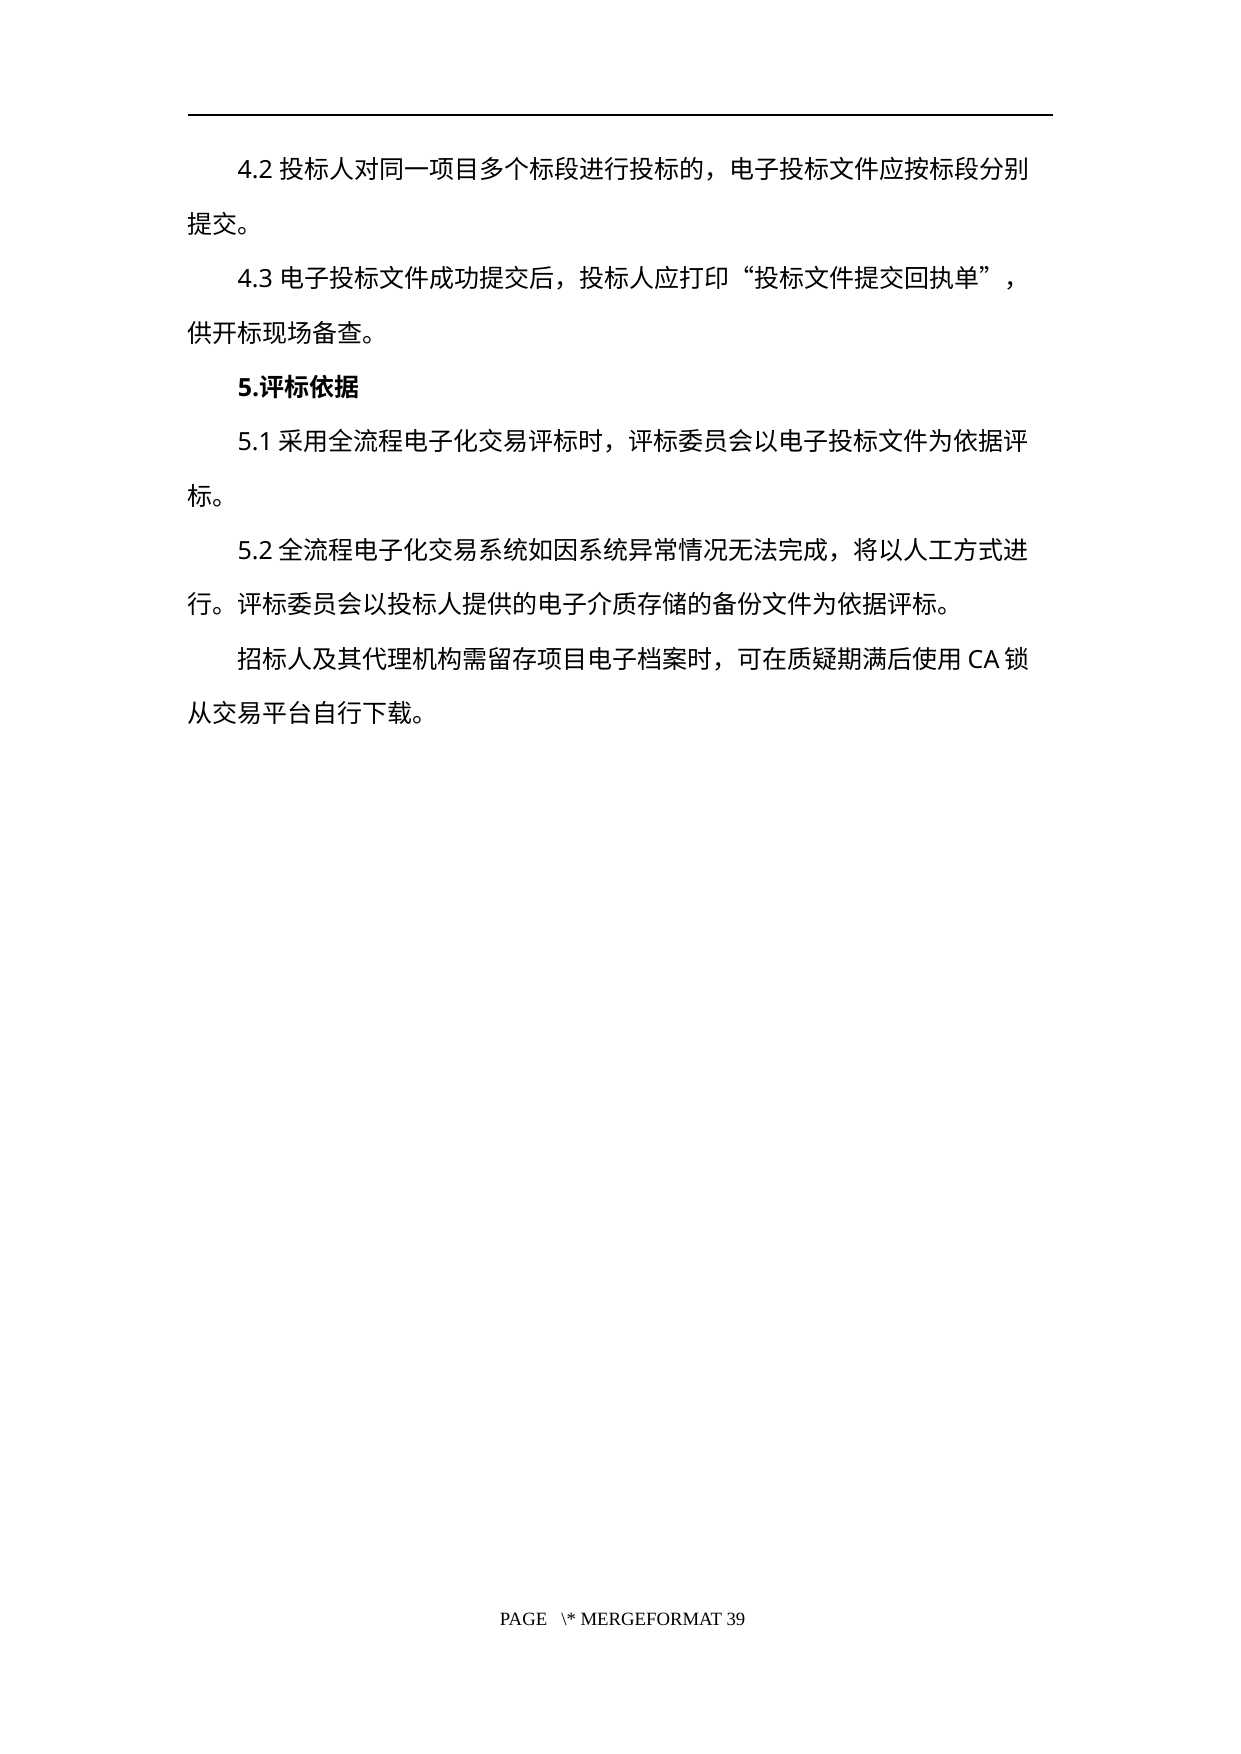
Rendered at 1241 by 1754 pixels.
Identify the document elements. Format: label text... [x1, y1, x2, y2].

text 招标人及其代理机构需留存项目电子档案时，可在质疑期满后使用CA锁从交易平台自行下载。第二章 投标人须知 [187, 639, 1053, 730]
text 4.2 投标人对同一项目多个标段进行投标的，电子投标文件应按标段分别提交。 [187, 150, 1053, 241]
text 4.3 电子投标文件成功提交后，投标人应打印“投标文件提交回执单”，供开标现场备查。 [187, 259, 1053, 349]
text 5.2全流程电子化交易系统如因系统异常情况无法完成，将以人工方式进行。评标委员会以投标人提供的电子介质存储的备份文件为依据评标。 [187, 531, 1053, 621]
text 5.评标依据 [187, 367, 1053, 404]
text 5.1采用全流程电子化交易评标时，评标委员会以电子投标文件为依据评标。 [187, 422, 1053, 512]
